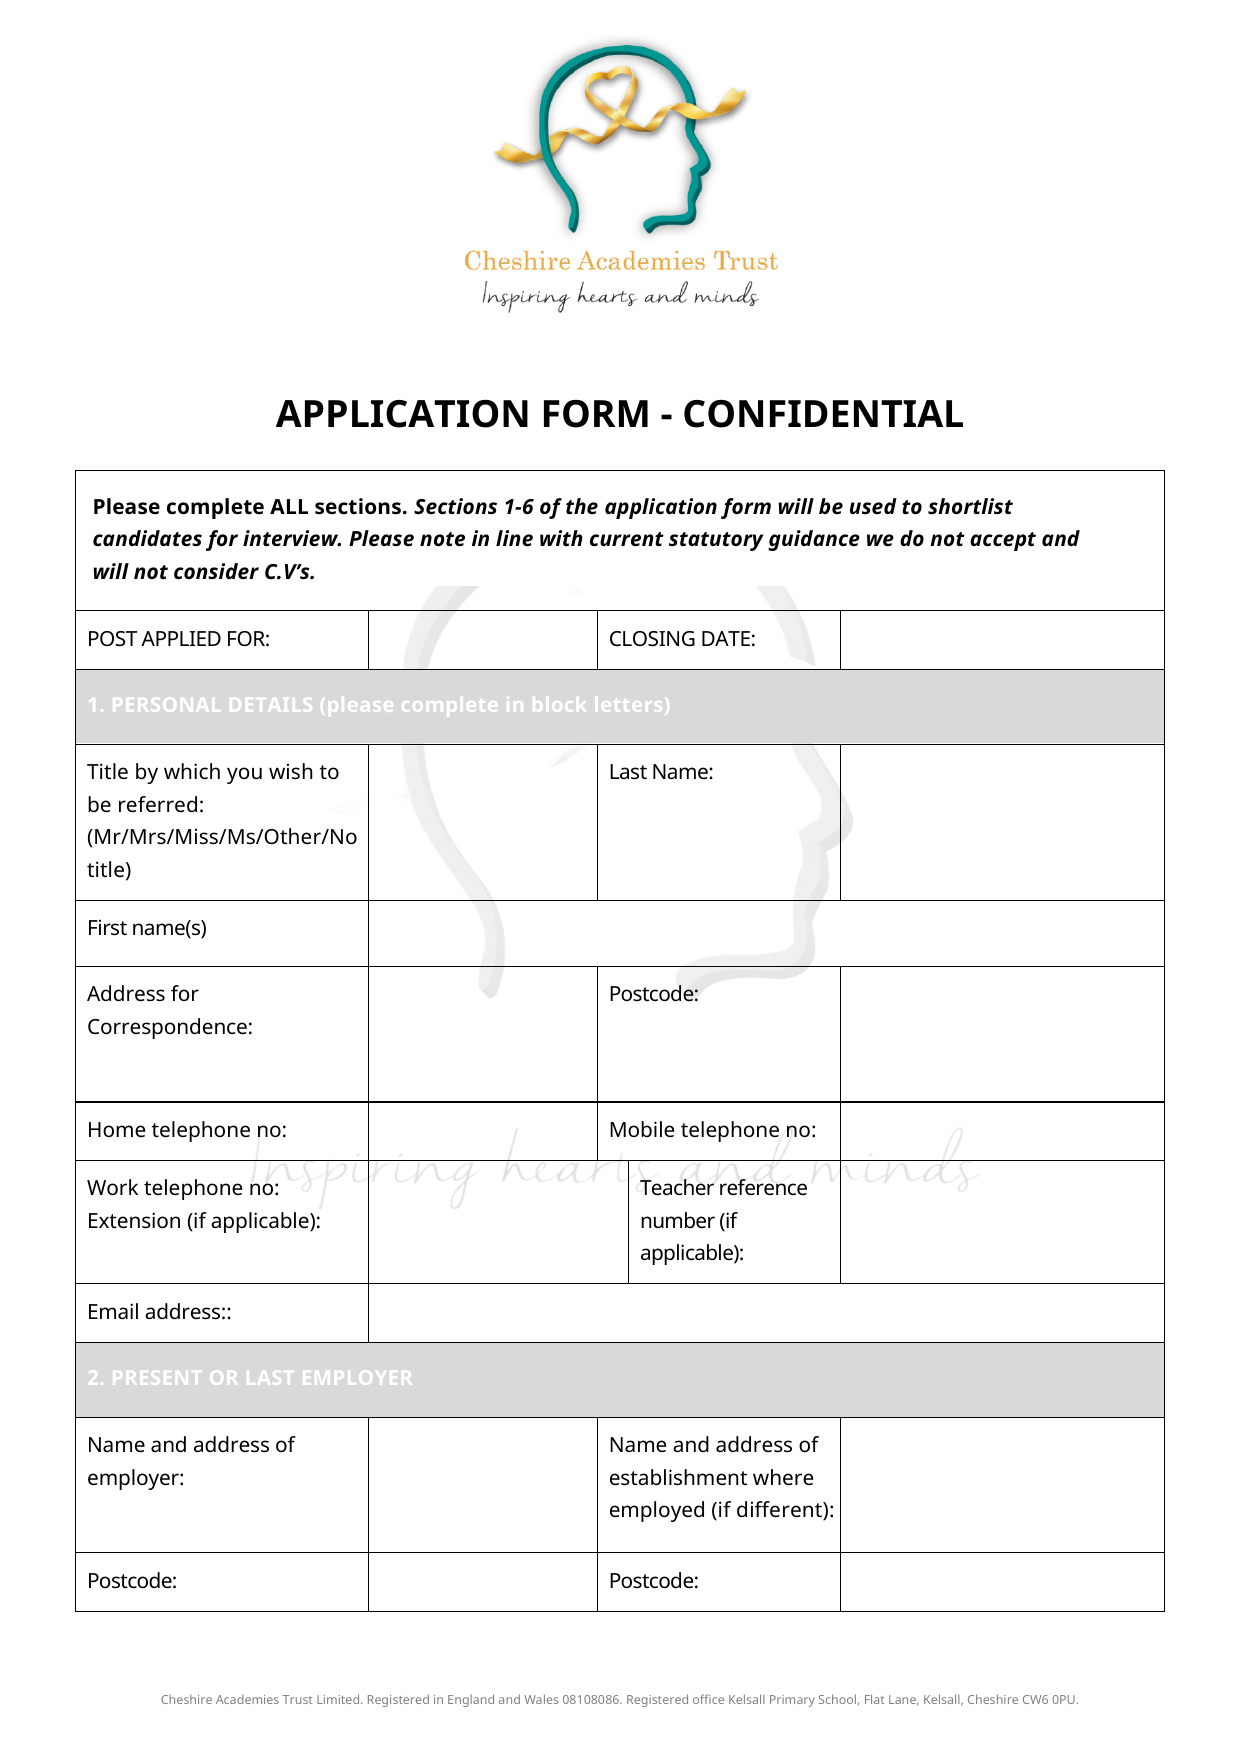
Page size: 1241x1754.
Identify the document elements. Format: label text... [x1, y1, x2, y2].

table_cell [369, 1553, 597, 1611]
table_cell Postcode: [598, 1553, 840, 1611]
picture [461, 35, 780, 319]
table_header Please complete ALL sections. Sections 1-6 of the application form will be used to shortlist candidates for interview. Please note in line with current statutory guidance we do not accept and will not consider C.V’s. [76, 471, 1164, 610]
table_cell [369, 901, 1164, 966]
table_cell Last Name: [598, 745, 840, 900]
table_cell [841, 1161, 1164, 1283]
table_cell [369, 611, 597, 668]
table_cell CLOSING DATE: [598, 611, 840, 668]
table_cell [841, 1553, 1164, 1611]
table_cell Name and address of establishment where employed (if different): [598, 1418, 840, 1552]
table_cell [841, 1418, 1164, 1552]
table_cell [369, 967, 597, 1101]
table_cell Teacher reference number (if applicable): [629, 1161, 840, 1283]
table_cell Postcode: [76, 1553, 368, 1611]
table_cell Postcode: [598, 967, 840, 1101]
table_cell POST APPLIED FOR: [76, 611, 368, 668]
table_cell [369, 1161, 628, 1283]
table_cell First name(s) [76, 901, 368, 966]
table_cell Address for Correspondence: [76, 967, 368, 1101]
table_cell [841, 1103, 1164, 1160]
table_cell [369, 745, 597, 900]
table_cell [369, 1284, 1164, 1342]
table_cell [841, 745, 1164, 900]
table_cell [841, 967, 1164, 1101]
table_cell 2. PRESENT OR LAST EMPLOYER [76, 1343, 1164, 1417]
table_cell Name and address of employer: [76, 1418, 368, 1552]
table_cell [369, 1418, 597, 1552]
table_cell Home telephone no: [76, 1103, 368, 1160]
table_cell Mobile telephone no: [598, 1103, 840, 1160]
table_cell 1. PERSONAL DETAILS (please complete in block letters) [76, 670, 1164, 743]
table_cell [369, 1103, 597, 1160]
table_cell Email address:: [76, 1284, 368, 1342]
table_cell Title by which you wish to be referred: (Mr/Mrs/Miss/Ms/Other/No title) [76, 745, 368, 900]
table_cell Work telephone no: Extension (if applicable): [76, 1161, 368, 1283]
table_cell [841, 611, 1164, 668]
text APPLICATION FORM - CONFIDENTIAL [75, 388, 1165, 439]
